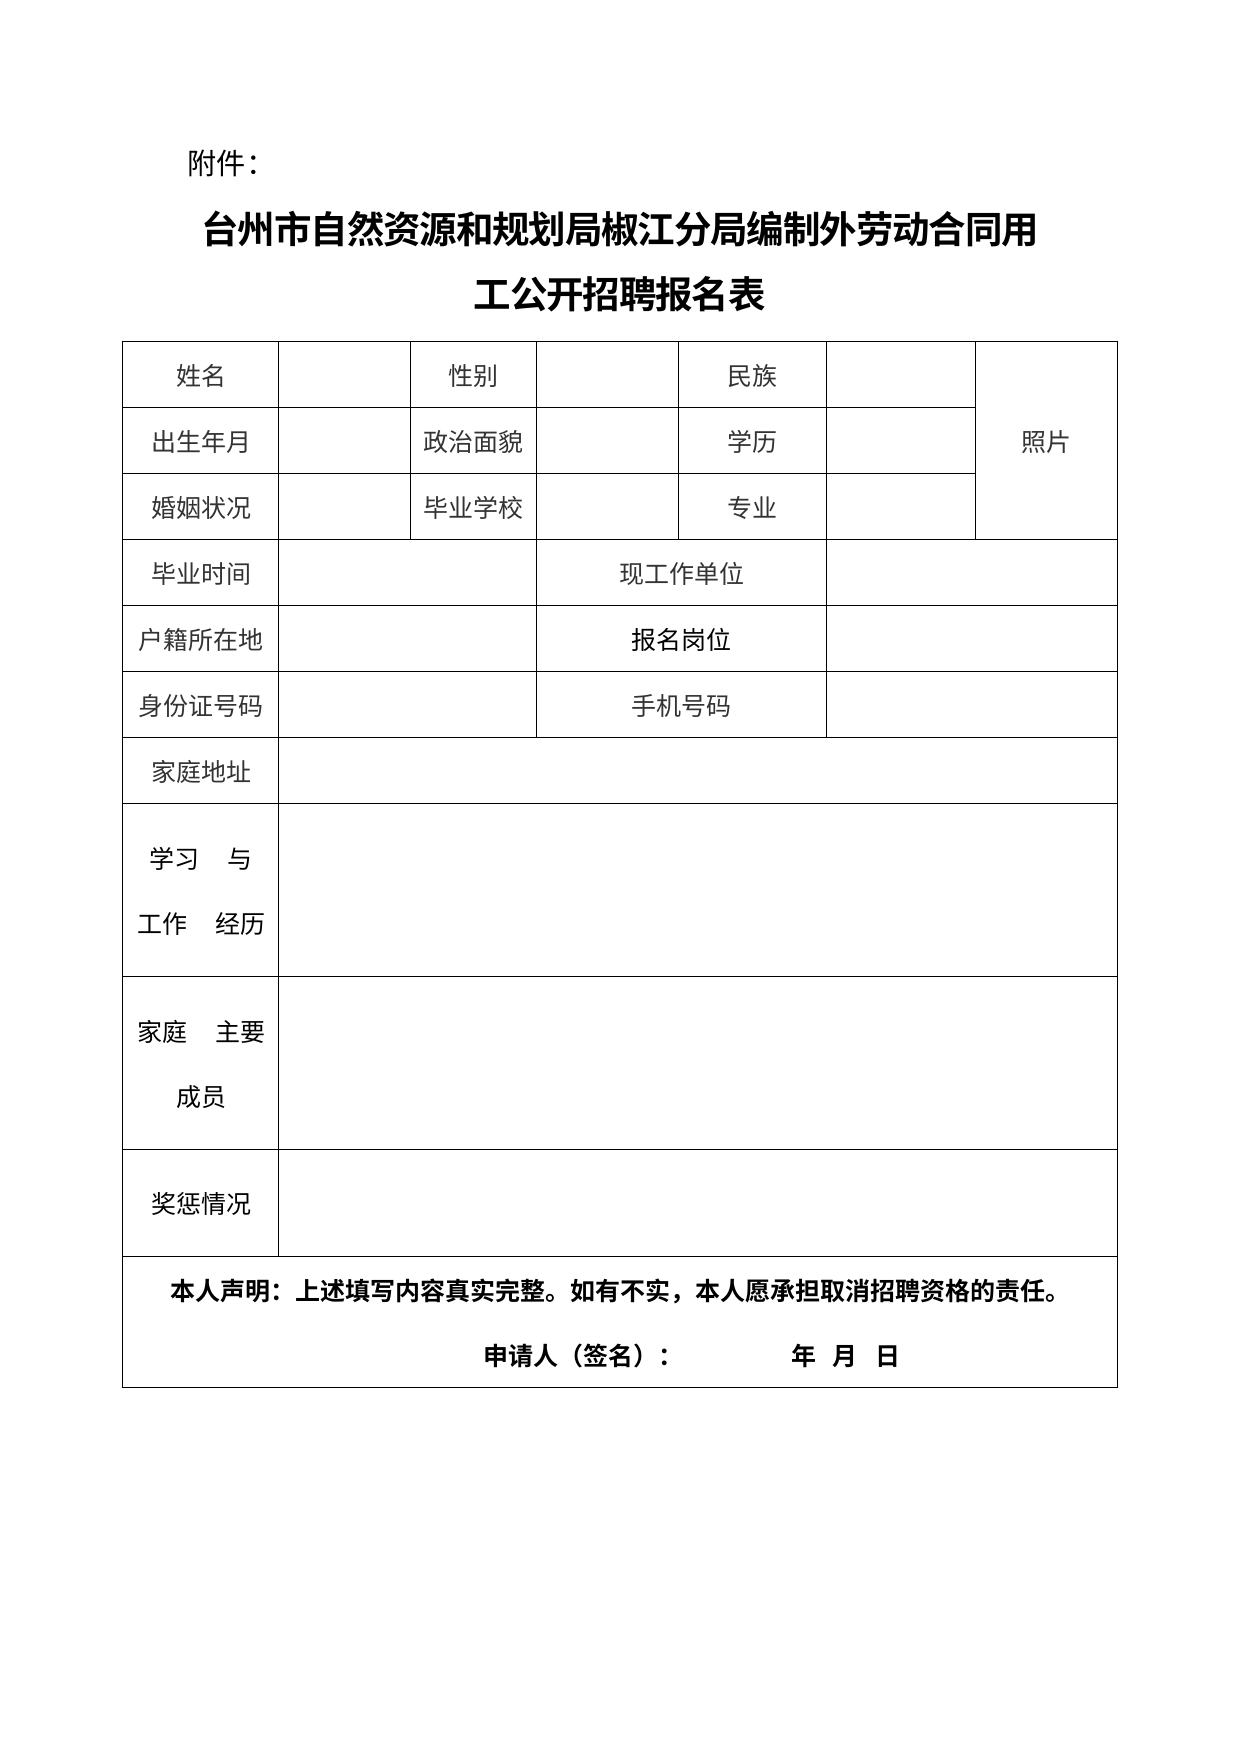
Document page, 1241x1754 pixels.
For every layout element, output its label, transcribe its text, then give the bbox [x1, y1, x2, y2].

table_cell [279, 606, 536, 671]
table_cell 专业 [679, 474, 826, 539]
table_cell 家庭 主要 成员 [123, 977, 278, 1148]
table_header 姓名 [123, 342, 278, 407]
table_cell [279, 672, 536, 737]
text 附件： [187, 129, 1053, 194]
table_cell [537, 474, 678, 539]
table_cell 学习 与 工作 经历 [123, 804, 278, 976]
table_header 性别 [411, 342, 536, 407]
table_header [537, 342, 678, 407]
table_header 民族 [679, 342, 826, 407]
table_cell [827, 540, 1117, 605]
table_cell 户籍所在地 [123, 606, 278, 671]
table_cell 家庭地址 [123, 738, 278, 803]
table_cell [537, 408, 678, 473]
table_cell [279, 804, 1117, 976]
table_cell 现工作单位 [537, 540, 826, 605]
table_cell [279, 474, 410, 539]
table_header [279, 342, 410, 407]
table_cell [827, 474, 975, 539]
table_cell [827, 606, 1117, 671]
table_cell 毕业学校 [411, 474, 536, 539]
table_cell 婚姻状况 [123, 474, 278, 539]
table_cell [279, 977, 1117, 1148]
table_cell 本人声明：上述填写内容真实完整。如有不实，本人愿承担取消招聘资格的责任。 申请人（签名）： 年 月 日 [123, 1257, 1117, 1387]
text 台州市自然资源和规划局椒江分局编制外劳动合同用工公开招聘报名表 [187, 194, 1053, 324]
table_cell 毕业时间 [123, 540, 278, 605]
table_cell 政治面貌 [411, 408, 536, 473]
table_cell 报名岗位 [537, 606, 826, 671]
table_cell 学历 [679, 408, 826, 473]
table_cell [279, 540, 536, 605]
table_cell 身份证号码 [123, 672, 278, 737]
table_cell [827, 672, 1117, 737]
table_cell 奖惩情况 [123, 1150, 278, 1256]
table_cell [827, 408, 975, 473]
table_cell [279, 738, 1117, 803]
table_cell [279, 408, 410, 473]
table_cell [279, 1150, 1117, 1256]
table_header 照片 [976, 342, 1117, 539]
table_header [827, 342, 975, 407]
table_cell 手机号码 [537, 672, 826, 737]
table_cell 出生年月 [123, 408, 278, 473]
